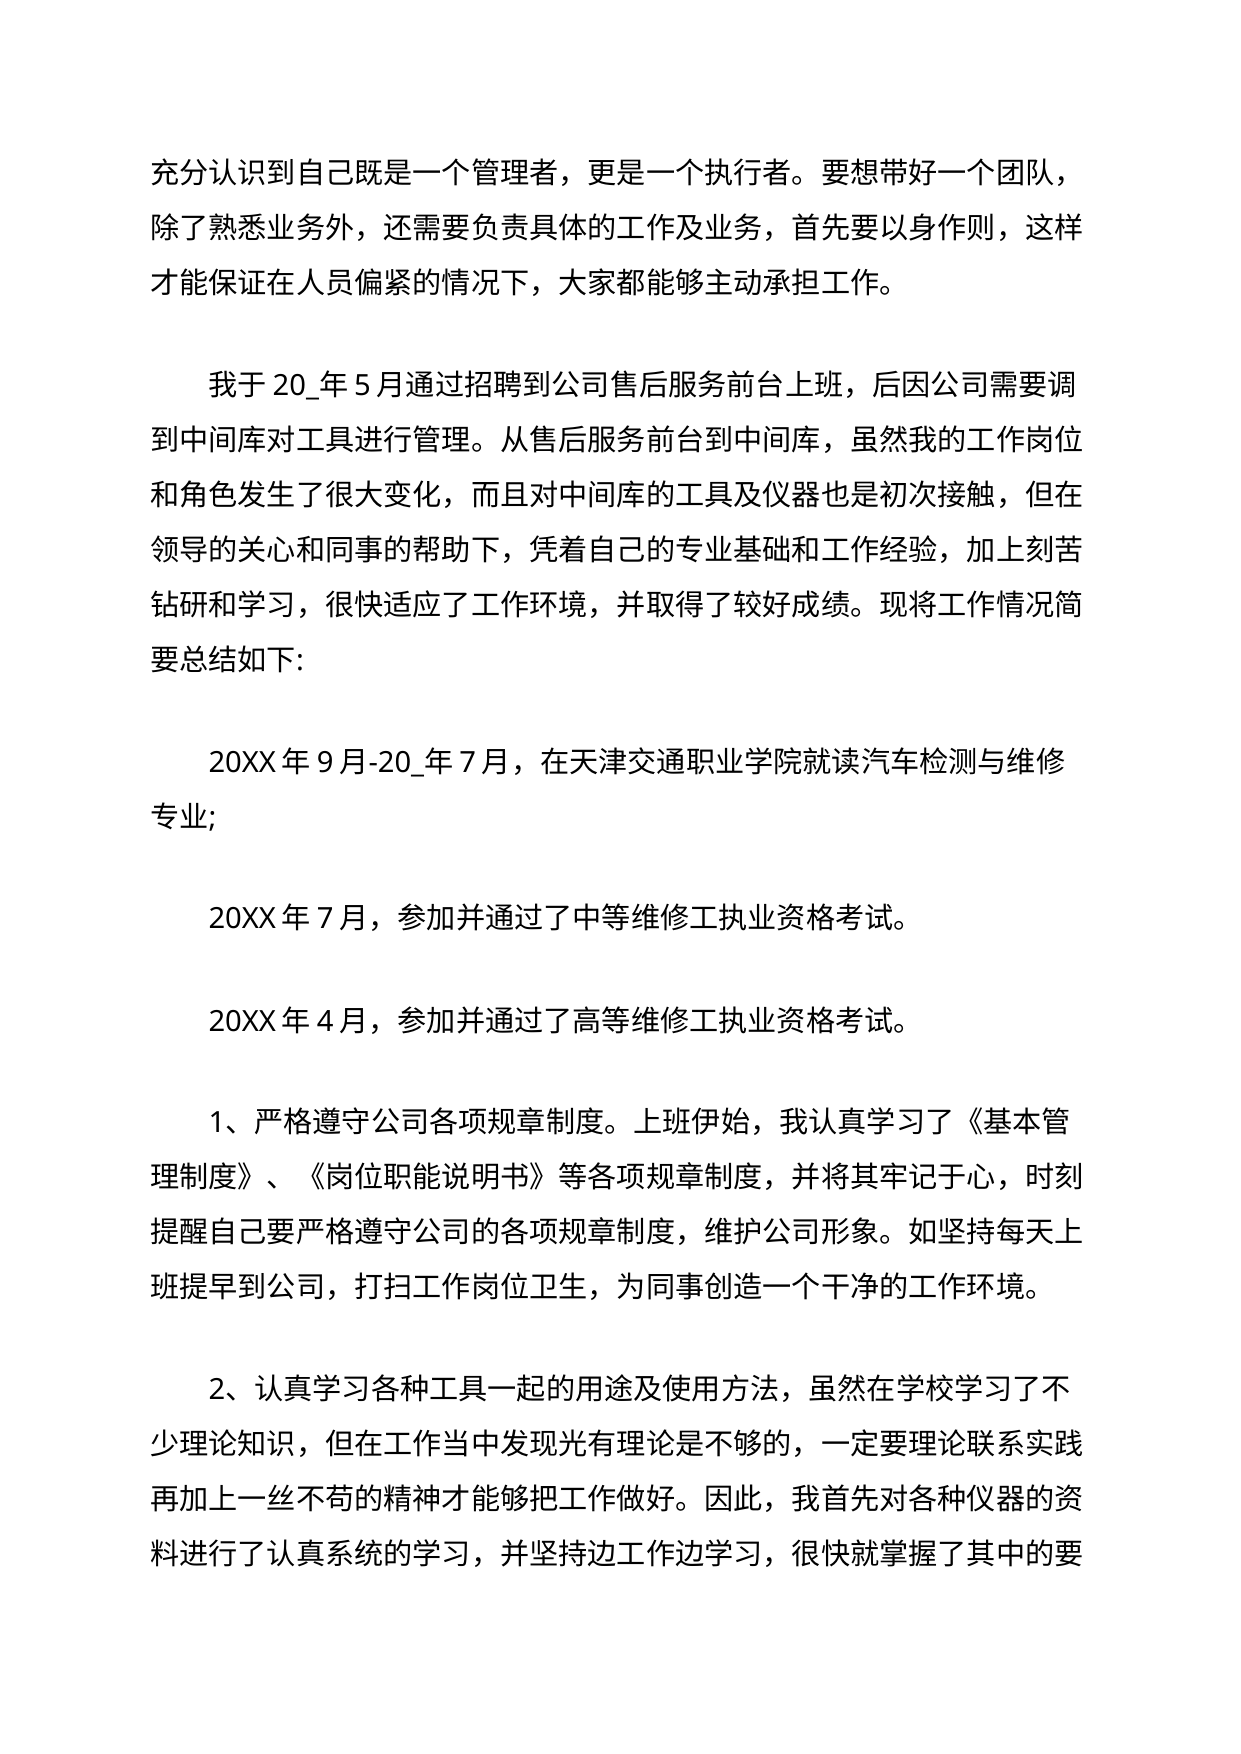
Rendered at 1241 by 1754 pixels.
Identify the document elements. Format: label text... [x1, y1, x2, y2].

text 我于20_年5月通过招聘到公司售后服务前台上班，后因公司需要调到中间库对工具进行管理。从售后服务前台到中间库，虽然我的工作岗位和角色发生了很大变化，而且对中间库的工具及仪器也是初次接触，但在领导的关心和同事的帮助下，凭着自己的专业基础和工作经验，加上刻苦钻研和学习，很快适应了工作环境，并取得了较好成绩。现将工作情况简要总结如下: [150, 362, 1090, 678]
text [150, 150, 1090, 302]
text 20XX年9月-20_年7月，在天津交通职业学院就读汽车检测与维修专业; [150, 738, 1090, 836]
text 1、严格遵守公司各项规章制度。上班伊始，我认真学习了《基本管理制度》、《岗位职能说明书》等各项规章制度，并将其牢记于心，时刻提醒自己要严格遵守公司的各项规章制度，维护公司形象。如坚持每天上班提早到公司，打扫工作岗位卫生，为同事创造一个干净的工作环境。 [150, 1099, 1090, 1306]
text 20XX年7月，参加并通过了中等维修工执业资格考试。 [150, 895, 1090, 937]
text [150, 1366, 1090, 1573]
text 20XX年4月，参加并通过了高等维修工执业资格考试。 [150, 997, 1090, 1039]
